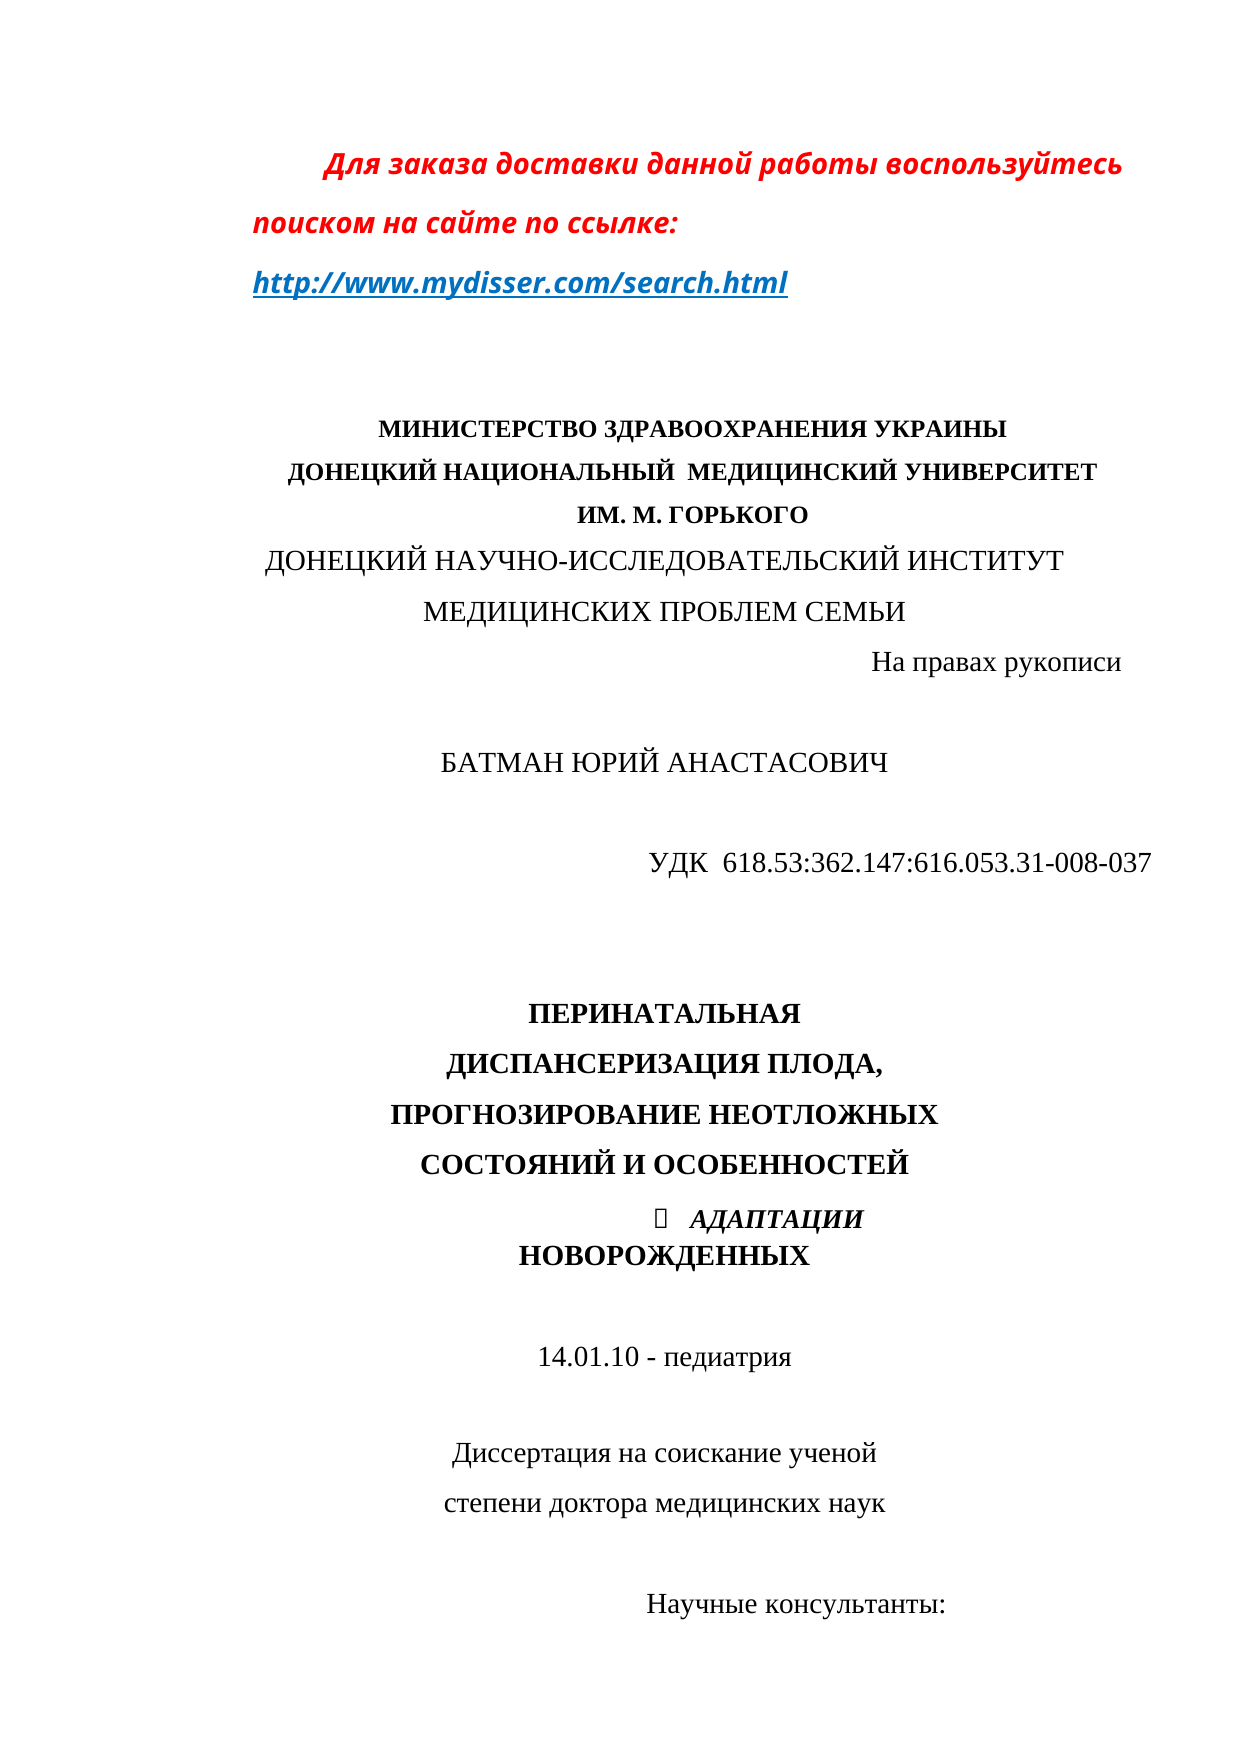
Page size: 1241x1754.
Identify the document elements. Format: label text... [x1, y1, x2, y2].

text степени доктора медицинских наук [177, 1485, 1152, 1519]
subtitle Для заказа доставки данной работы воспользуйтесь поиском на сайте по ссылке: http://www.mydisser.com/search.html [252, 143, 1130, 302]
text УДК 618.53:362.147:616.053.31-008-037 [177, 845, 1152, 879]
text Научные консультанты: [177, 1586, 1152, 1619]
title ДОНЕЦКИЙ НАЦИОНАЛЬНЫЙ МЕДИЦИНСКИЙ УНИВЕРСИТЕТ [177, 457, 1152, 486]
text ДИСПАНСЕРИЗАЦИЯ ПЛОДА, [177, 1047, 1152, 1080]
text НОВОРОЖДЕННЫХ [177, 1238, 1152, 1272]
title МИНИСТЕРСТВО ЗДРАВООХРАНЕНИЯ УКРАИНЫ [177, 414, 1152, 443]
text ПЕРИНАТАЛЬНАЯ [177, 996, 1152, 1030]
text ДОНЕЦКИЙ НАУЧНО-ИССЛЕДОВАТЕЛЬСКИЙ ИНСТИТУТ МЕДИЦИНСКИХ ПРОБЛЕМ СЕМЬИ [177, 543, 1152, 627]
text ПРОГНОЗИРОВАНИЕ НЕОТЛОЖНЫХ [177, 1097, 1152, 1130]
text Диссертация на соискание ученой [177, 1389, 1152, 1468]
text На правах рукописи [177, 644, 1152, 678]
text БАТМАН ЮРИЙ АНАСТАСОВИЧ [177, 745, 1152, 778]
title ИМ. М. ГОРЬКОГО [177, 500, 1152, 529]
text СОСТОЯНИЙ И ОСОБЕННОСТЕЙ [177, 1147, 1152, 1181]
subtitle АДАПТАЦИИ [365, 1199, 1152, 1236]
text 14.01.10 - педиатрия [177, 1339, 1152, 1373]
